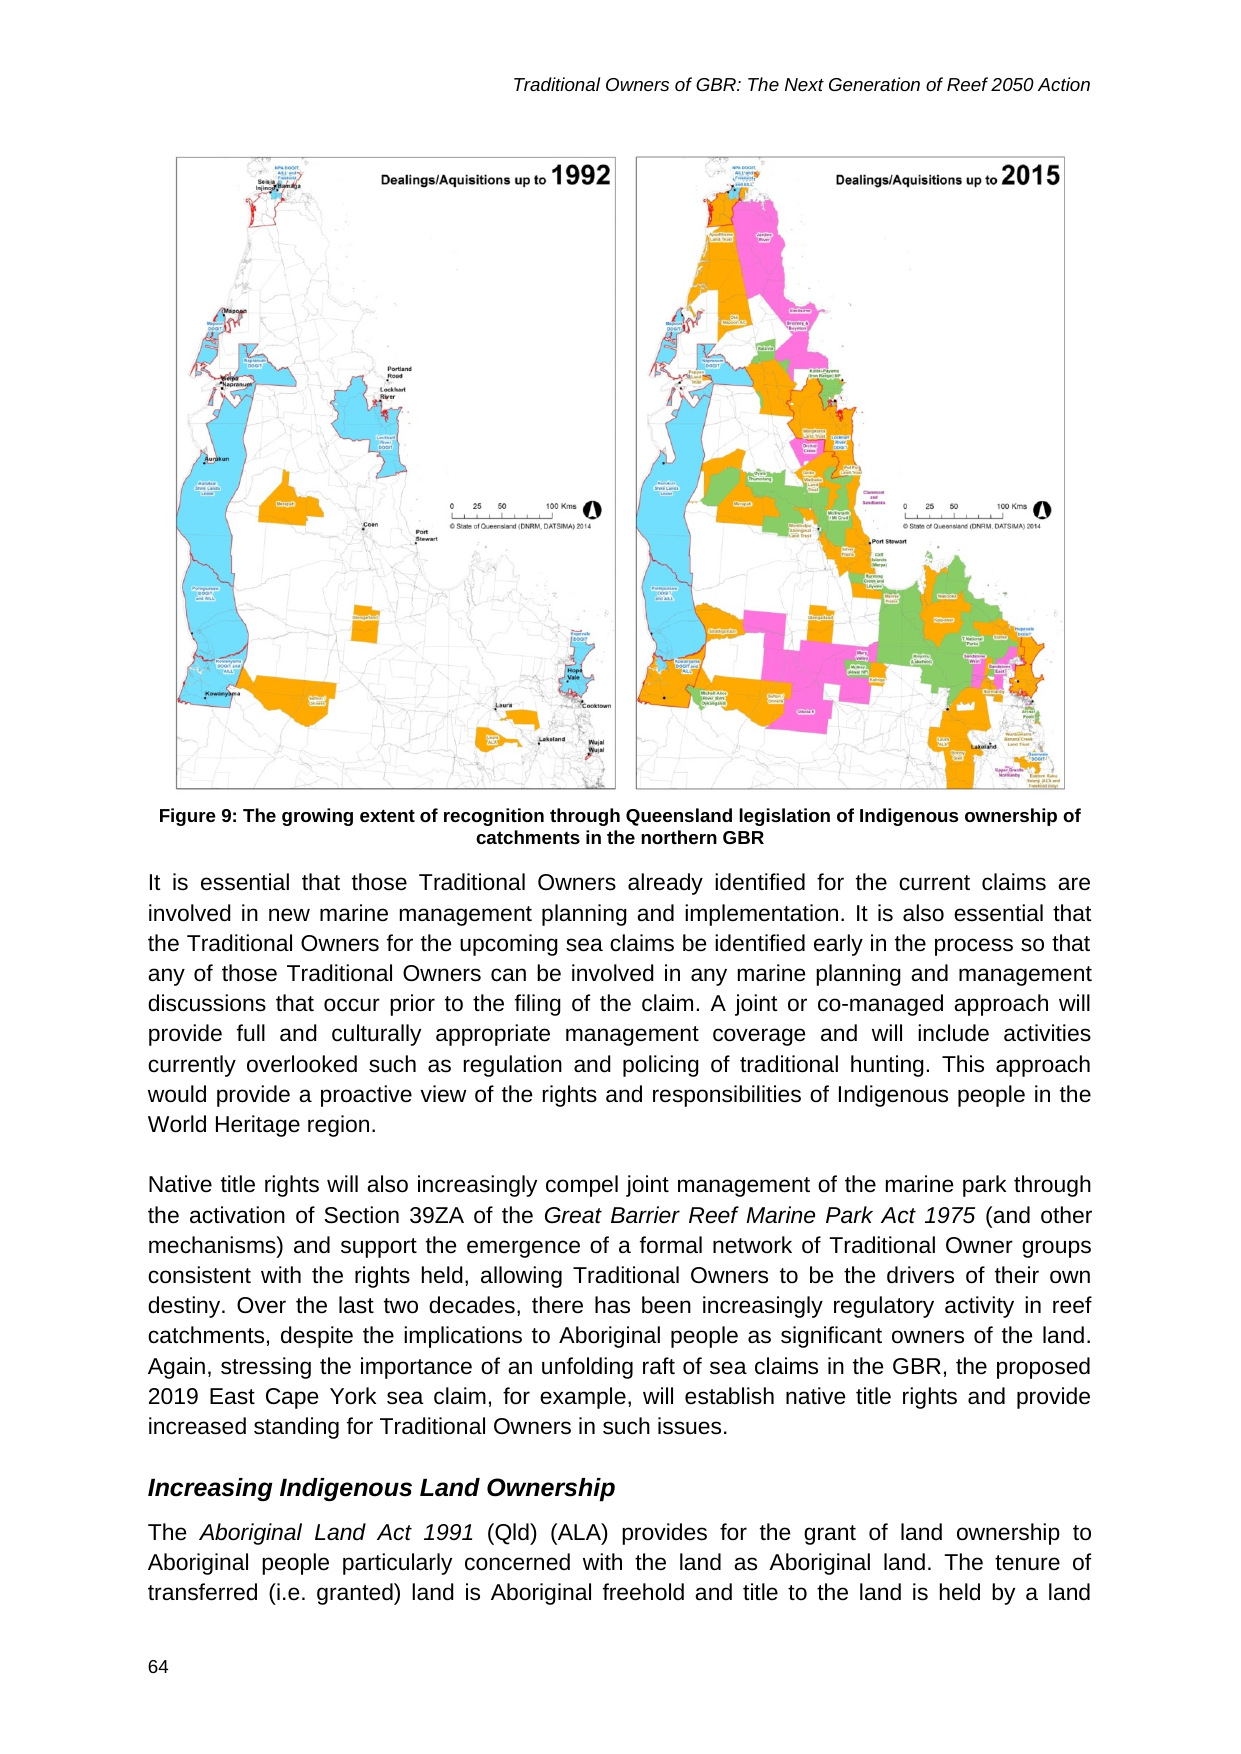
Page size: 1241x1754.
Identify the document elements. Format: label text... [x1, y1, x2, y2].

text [148, 1519, 1092, 1606]
text Figure 9: The growing extent of recognition through Queensland legislation of Indigenous ownership of catchments in the northern GBR [148, 805, 1092, 848]
subtitle Increasing Indigenous Land Ownership [148, 1473, 1092, 1502]
text It is essential that those Traditional Owners already identified for the current claims are involved in new marine management planning and implementation. It is also essential that the Traditional Owners for the upcoming sea claims be identified early in the process so that any of those Traditional Owners can be involved in any marine planning and management discussions that occur prior to the filing of the claim. A joint or co-managed approach will provide full and culturally appropriate management coverage and will include activities currently overlooked such as regulation and policing of traditional hunting. This approach would provide a proactive view of the rights and responsibilities of Indigenous people in the World Heritage region. [148, 869, 1092, 1137]
text Native title rights will also increasingly compel joint management of the marine park through the activation of Section 39ZA of the Great Barrier Reef Marine Park Act 1975 (and other mechanisms) and support the emergence of a formal network of Traditional Owner groups consistent with the rights held, allowing Traditional Owners to be the drivers of their own destiny. Over the last two decades, there has been increasingly regulatory activity in reef catchments, despite the implications to Aboriginal people as significant owners of the land. Again, stressing the importance of an unfolding raft of sea claims in the GBR, the proposed 2019 East Cape York sea claim, for example, will establish native title rights and provide increased standing for Traditional Owners in such issues. [148, 1171, 1092, 1439]
picture [165, 147, 1075, 798]
